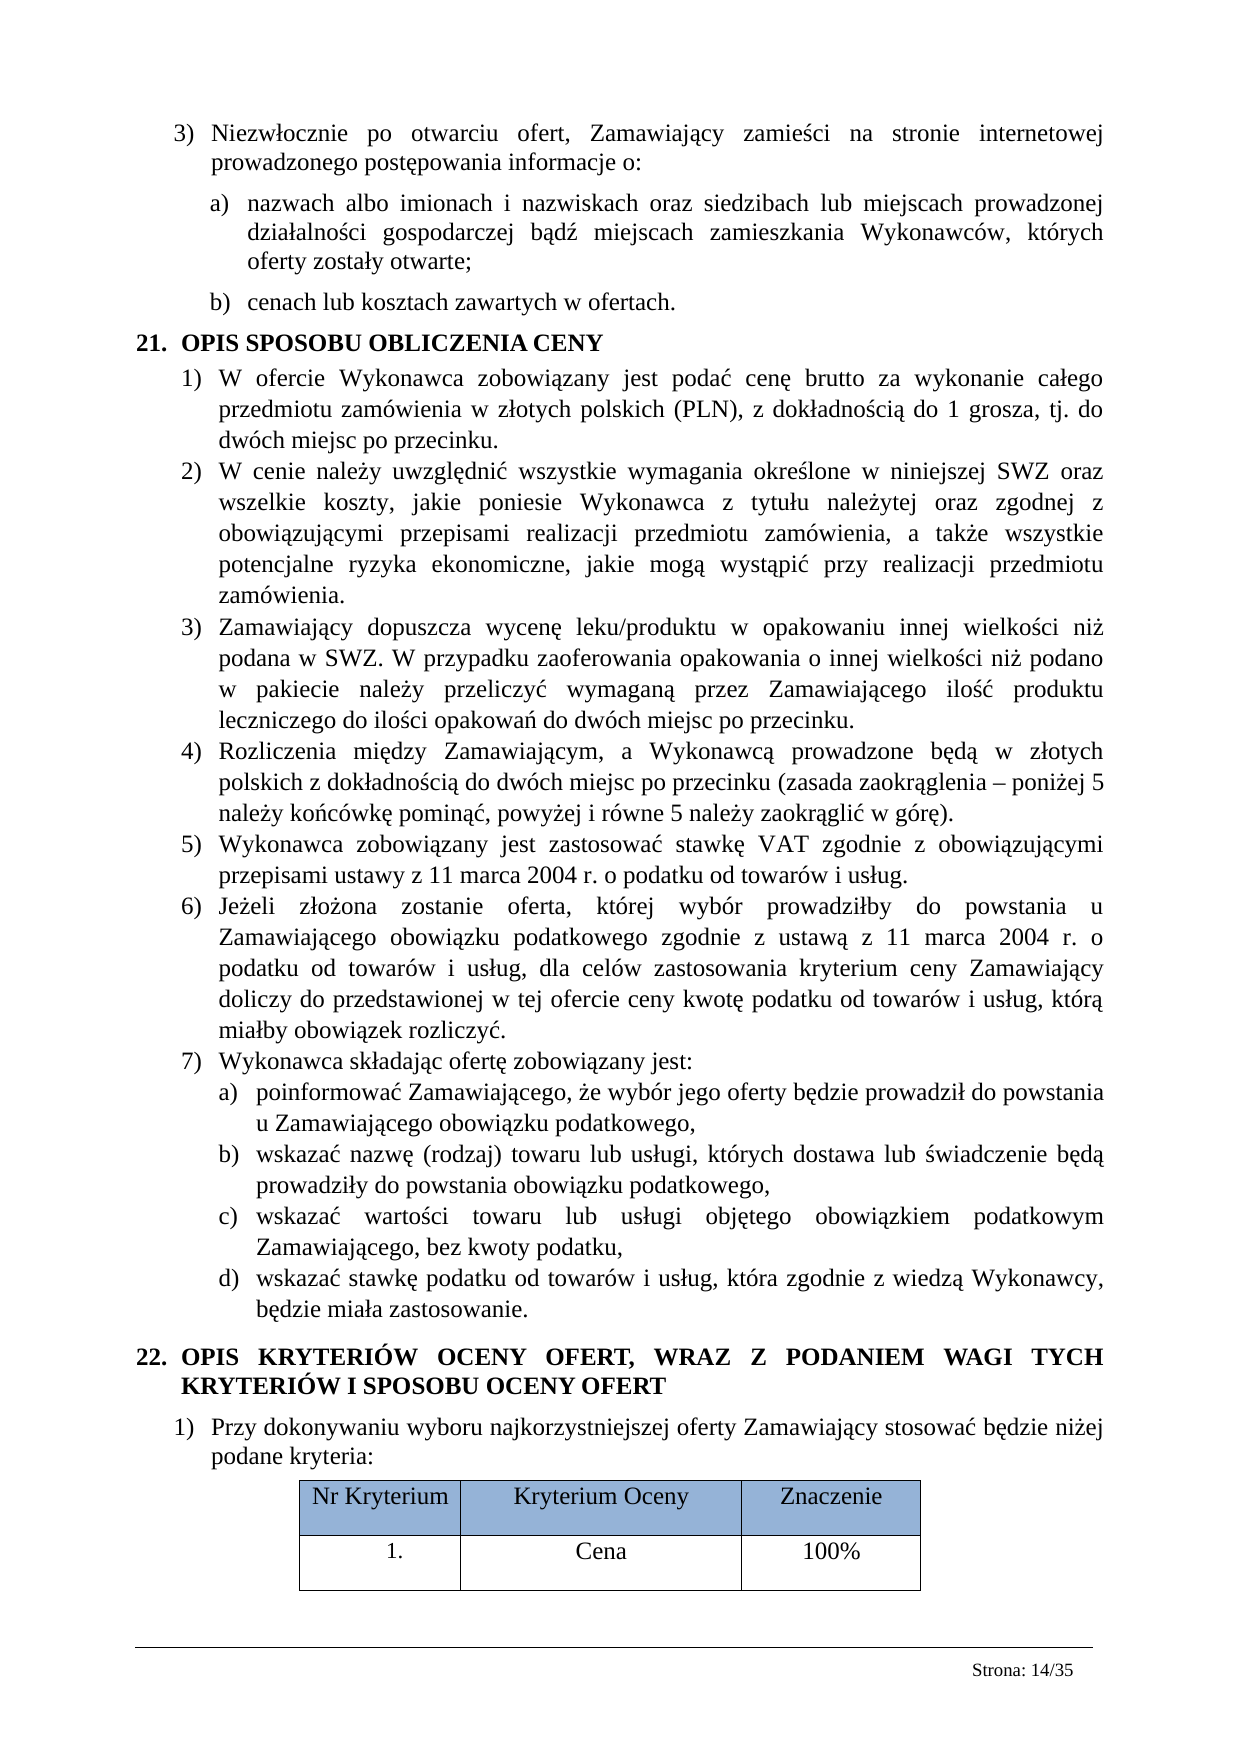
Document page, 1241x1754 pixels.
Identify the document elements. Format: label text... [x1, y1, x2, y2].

list wskazać nazwę (rodzaj) towaru lub usługi, których dostawa lub świadczenie będą prowadziły do powstania obowiązku podatkowego, [218, 1139, 1104, 1199]
table_cell 100% [742, 1536, 920, 1590]
list Jeżeli złożona zostanie oferta, której wybór prowadziłby do powstania u Zamawiającego obowiązku podatkowego zgodnie z ustawą z 11 marca 2004 r. o podatku od towarów i usług, dla celów zastosowania kryterium ceny Zamawiający doliczy do przedstawionej w tej ofercie ceny kwotę podatku od towarów i usług, którą miałby obowiązek rozliczyć. [181, 891, 1104, 1044]
subtitle Opis sposobu obliczenia ceny [136, 328, 1104, 357]
list Rozliczenia między Zamawiającym, a Wykonawcą prowadzone będą w złotych polskich z dokładnością do dwóch miejsc po przecinku (zasada zaokrąglenia – poniżej 5 należy końcówkę pominąć, powyżej i równe 5 należy zaokrąglić w górę). [181, 736, 1104, 827]
table_cell 1. [300, 1536, 460, 1590]
subtitle Przy dokonywaniu wyboru najkorzystniejszej oferty Zamawiający stosować będzie niżej podane kryteria: [173, 1412, 1104, 1470]
list Wykonawca zobowiązany jest zastosować stawkę VAT zgodnie z obowiązującymi przepisami ustawy z 11 marca 2004 r. o podatku od towarów i usług. [181, 829, 1104, 889]
list W ofercie Wykonawca zobowiązany jest podać cenę brutto za wykonanie całego przedmiotu zamówienia w złotych polskich (PLN), z dokładnością do 1 grosza, tj. do dwóch miejsc po przecinku. [181, 363, 1104, 454]
subtitle Opis kryteriÓW oceny ofert, wraz z podaniem wagI TYCH kryteriÓW i sposobu oceny ofert [136, 1342, 1104, 1400]
subtitle cenach lub kosztach zawartych w ofertach. [209, 287, 1104, 316]
list W cenie należy uwzględnić wszystkie wymagania określone w niniejszej SWZ oraz wszelkie koszty, jakie poniesie Wykonawca z tytułu należytej oraz zgodnej z obowiązującymi przepisami realizacji przedmiotu zamówienia, a także wszystkie potencjalne ryzyka ekonomiczne, jakie mogą wystąpić przy realizacji przedmiotu zamówienia. [181, 456, 1104, 609]
table_header Znaczenie [742, 1481, 920, 1535]
table_cell Cena [461, 1536, 741, 1590]
table_header Kryterium Oceny [461, 1481, 741, 1535]
list wskazać stawkę podatku od towarów i usług, która zgodnie z wiedzą Wykonawcy, będzie miała zastosowanie. [218, 1263, 1104, 1323]
list wskazać wartości towaru lub usługi objętego obowiązkiem podatkowym Zamawiającego, bez kwoty podatku, [218, 1201, 1104, 1261]
subtitle Niezwłocznie po otwarciu ofert, Zamawiający zamieści na stronie internetowej prowadzonego postępowania informacje o: [173, 118, 1104, 176]
list poinformować Zamawiającego, że wybór jego oferty będzie prowadził do powstania u Zamawiającego obowiązku podatkowego, [218, 1077, 1104, 1137]
subtitle nazwach albo imionach i nazwiskach oraz siedzibach lub miejscach prowadzonej działalności gospodarczej bądź miejscach zamieszkania Wykonawców, których oferty zostały otwarte; [209, 188, 1104, 274]
table_header Nr Kryterium [300, 1481, 460, 1535]
list Zamawiający dopuszcza wycenę leku/produktu w opakowaniu innej wielkości niż podana w SWZ. W przypadku zaoferowania opakowania o innej wielkości niż podano w pakiecie należy przeliczyć wymaganą przez Zamawiającego ilość produktu leczniczego do ilości opakowań do dwóch miejsc po przecinku. [181, 612, 1104, 733]
list Wykonawca składając ofertę zobowiązany jest: [181, 1046, 1104, 1075]
